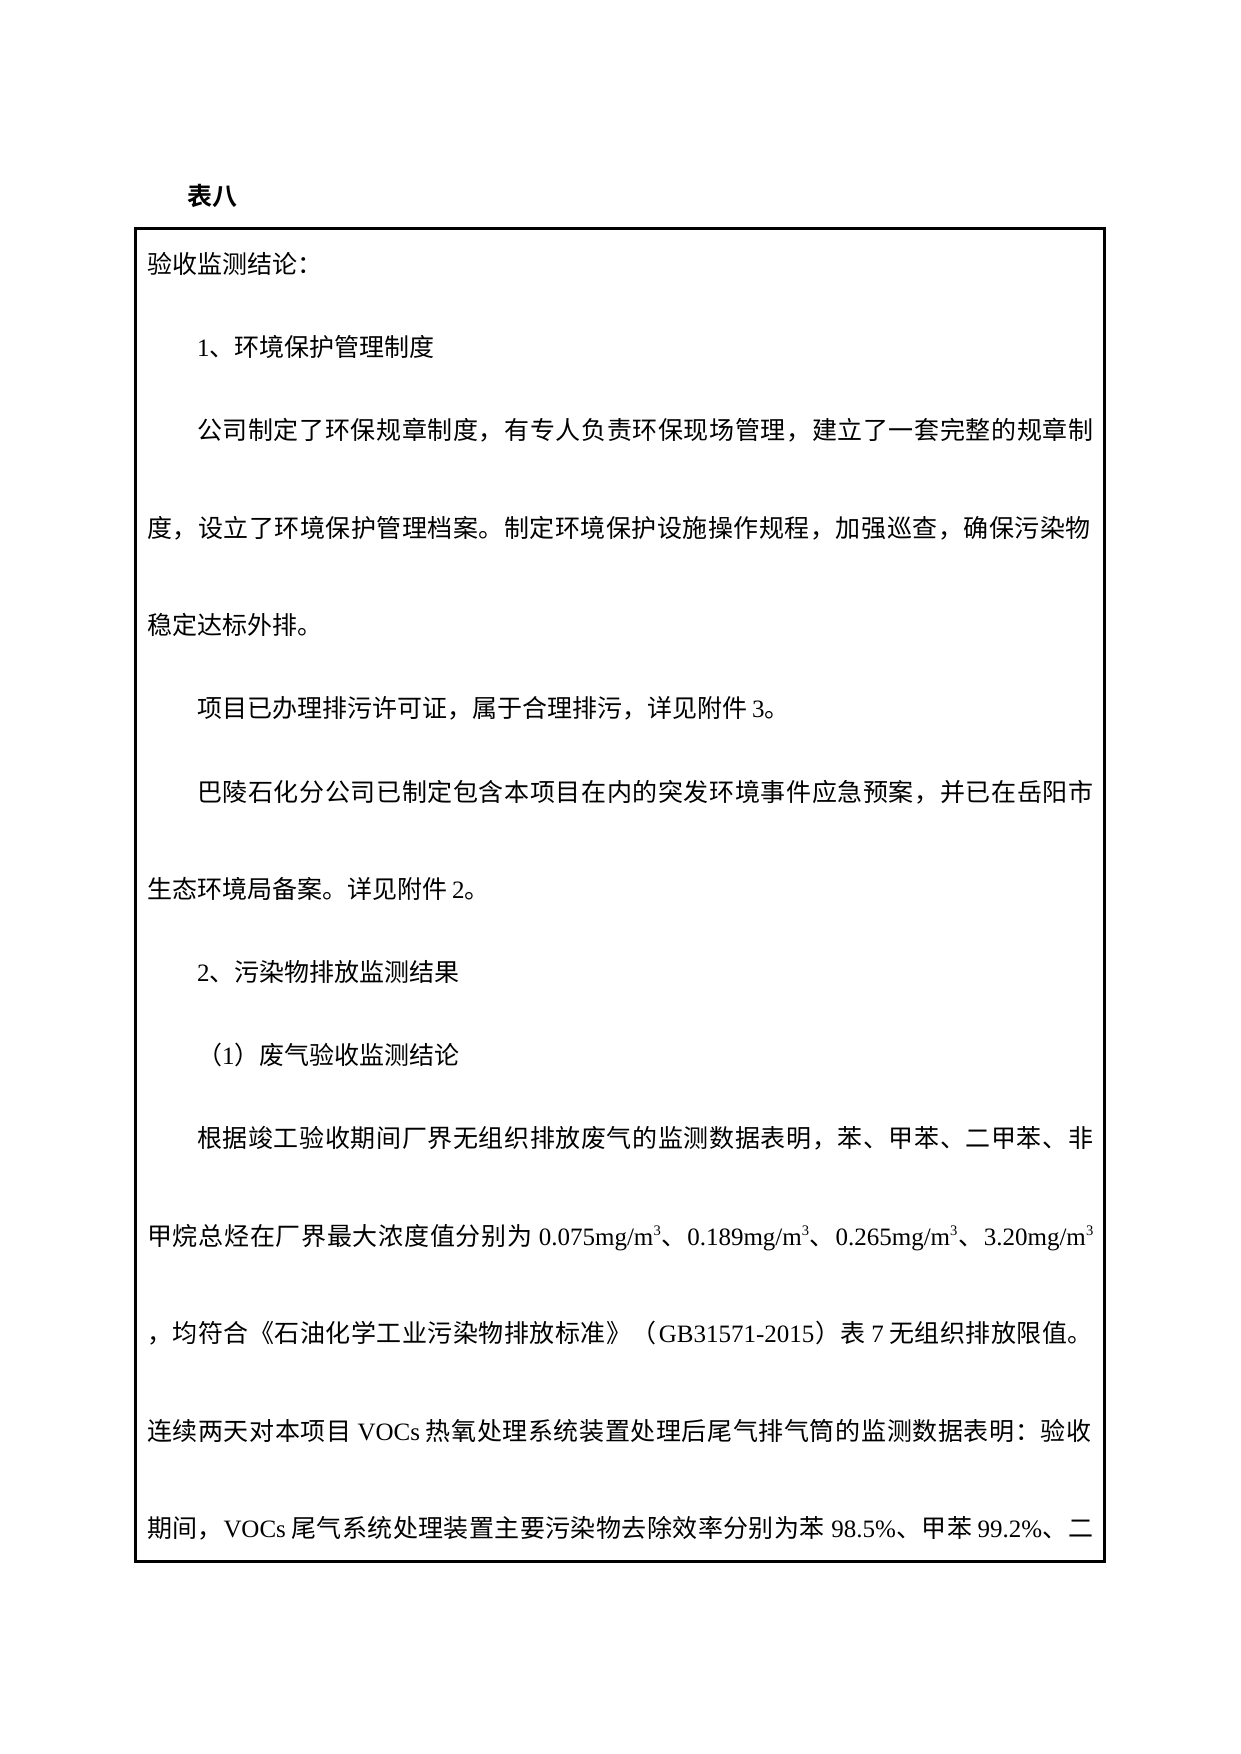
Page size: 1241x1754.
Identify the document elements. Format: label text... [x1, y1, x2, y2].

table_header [137, 230, 1103, 1559]
text 表八 [187, 162, 1053, 227]
